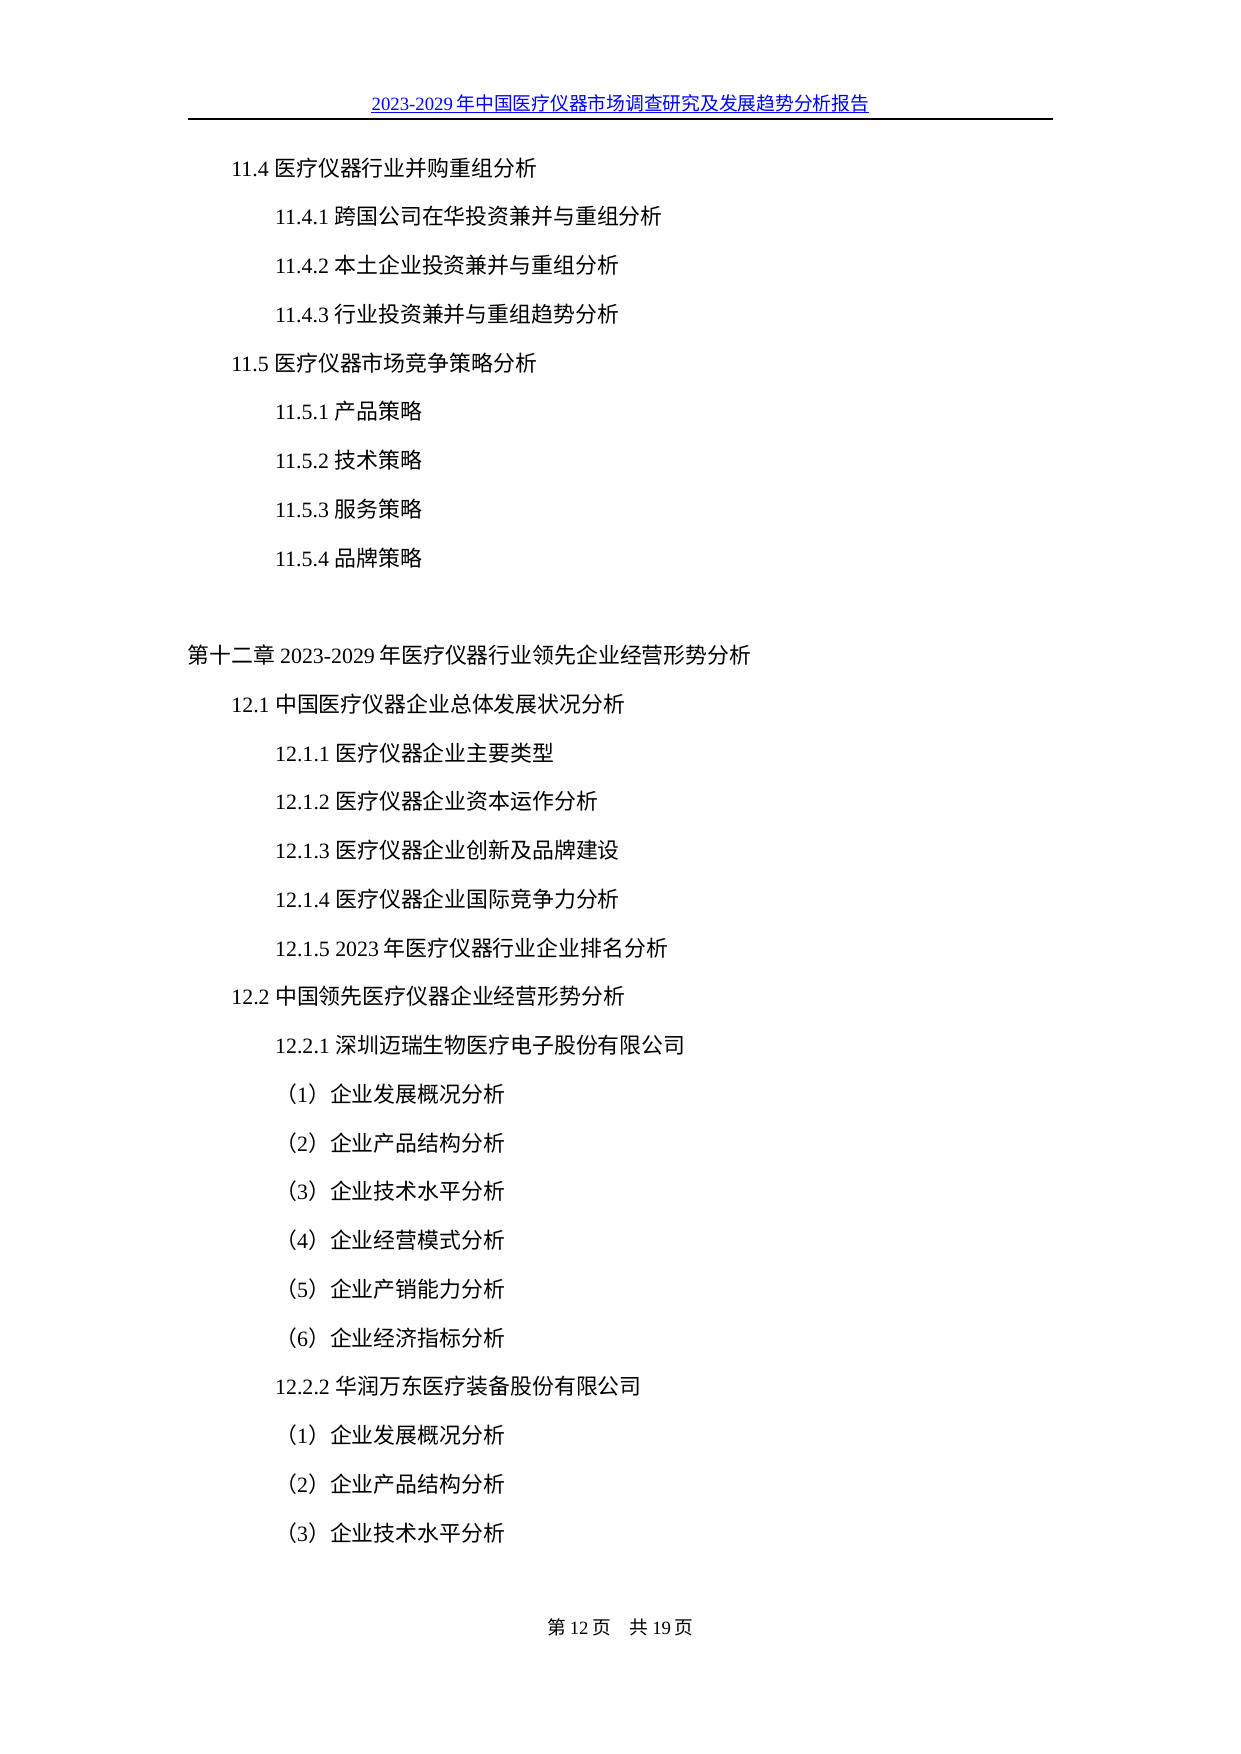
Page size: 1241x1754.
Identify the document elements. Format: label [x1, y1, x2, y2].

text [187, 150, 1053, 1548]
